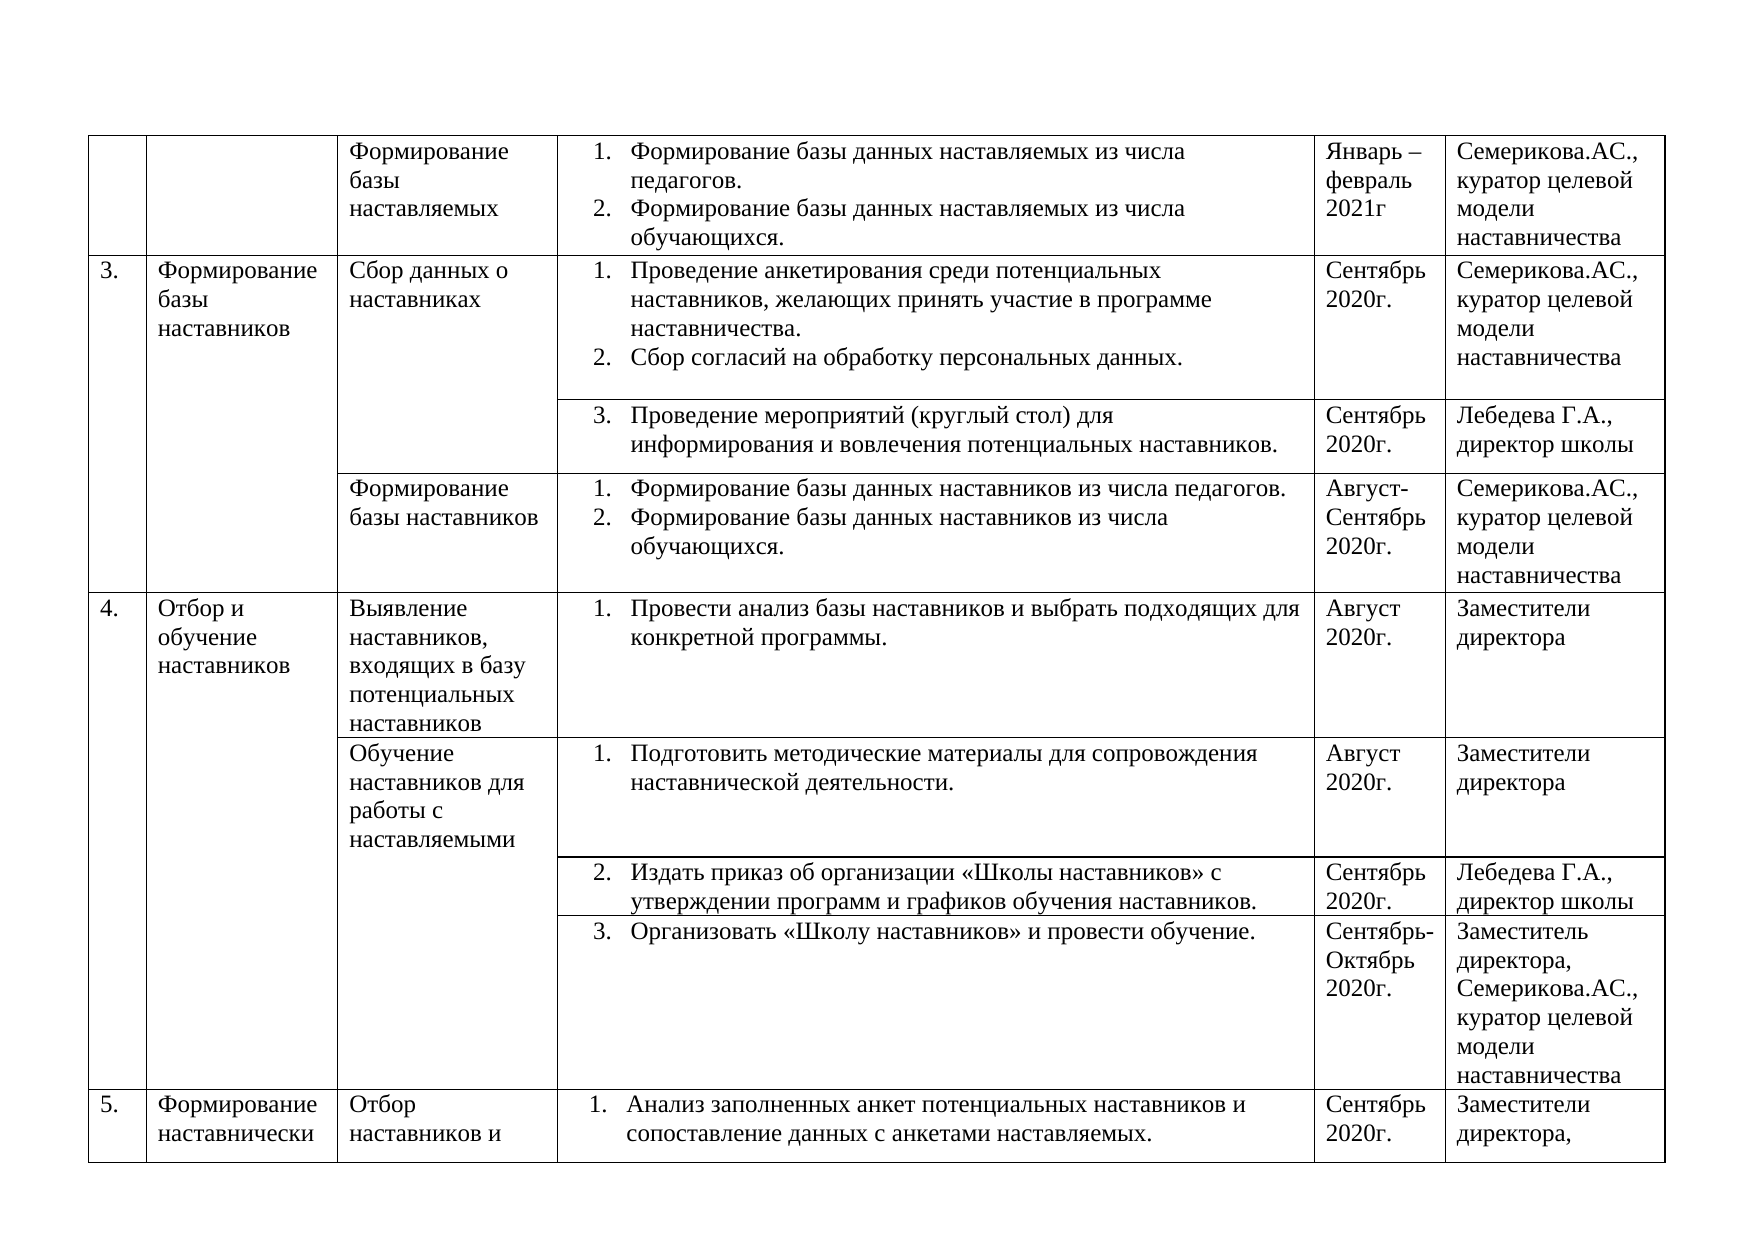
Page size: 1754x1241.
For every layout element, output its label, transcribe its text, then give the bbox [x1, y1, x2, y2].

table_cell Сентябрь 2020г. [1315, 1090, 1445, 1162]
table_cell Сентябрь 2020г. [1315, 400, 1445, 472]
table_cell Сентябрь 2020г. [1315, 256, 1445, 399]
table_cell Проведение мероприятий (круглый стол) для информирования и вовлечения потенциальных наставников. [558, 400, 1314, 472]
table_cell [1315, 136, 1445, 254]
table_cell Август 2020г. [1315, 593, 1445, 737]
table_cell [338, 1090, 557, 1162]
table_cell Сентябрь-Октябрь 2020г. [1315, 916, 1445, 1088]
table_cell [1446, 1090, 1664, 1162]
table_cell Проведение анкетирования среди потенциальных наставников, желающих принять участие в программе наставничества. Сбор согласий на обработку персональных данных. [558, 256, 1314, 399]
table_cell Формирование базы наставников [147, 256, 337, 592]
table_cell Семерикова.АС., куратор целевой модели наставничества [1446, 474, 1664, 592]
table_cell 3. [89, 256, 146, 592]
table_cell Формирование базы данных наставляемых из числа педагогов. Формирование базы данных наставляемых из числа обучающихся. [558, 136, 1314, 254]
table_cell Формирование базы наставляемых [338, 136, 557, 254]
table_cell Семерикова.АС., куратор целевой модели наставничества [1446, 136, 1664, 254]
table_cell Издать приказ об организации «Школы наставников» с утверждении программ и графиков обучения наставников. [558, 858, 1314, 915]
table_cell Выявление наставников, входящих в базу потенциальных наставников [338, 593, 557, 737]
table_cell Семерикова.АС., куратор целевой модели наставничества [1446, 256, 1664, 399]
table_cell Провести анализ базы наставников и выбрать подходящих для конкретной программы. [558, 593, 1314, 737]
table_cell 5. [89, 1090, 146, 1162]
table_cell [558, 1090, 1314, 1162]
table_cell Август-Сентябрь 2020г. [1315, 474, 1445, 592]
table_cell Заместители директора [1446, 593, 1664, 737]
table_cell Формирование базы наставников [338, 474, 557, 592]
table_cell Сентябрь 2020г. [1315, 858, 1445, 915]
table_cell 4. [89, 593, 146, 1088]
table_cell 2. [89, 136, 146, 254]
table_cell Формирование базы данных наставников из числа педагогов. Формирование базы данных наставников из числа обучающихся. [558, 474, 1314, 592]
table_cell Лебедева Г.А., директор школы [1446, 858, 1664, 915]
table_cell Подготовить методические материалы для сопровождения наставнической деятельности. [558, 738, 1314, 856]
table_cell Сбор данных о наставниках [338, 256, 557, 472]
table_cell Лебедева Г.А., директор школы [1446, 400, 1664, 472]
table_cell Обучение наставников для работы с наставляемыми [338, 738, 557, 1088]
table_cell Заместители директора [1446, 738, 1664, 856]
table_cell Отбор и обучение наставников [147, 593, 337, 1088]
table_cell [147, 1090, 337, 1162]
table_cell Организовать «Школу наставников» и провести обучение. [558, 916, 1314, 1088]
table_cell Август 2020г. [1315, 738, 1445, 856]
table_cell Заместитель директора, Семерикова.АС., куратор целевой модели наставничества [1446, 916, 1664, 1088]
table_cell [147, 136, 337, 254]
